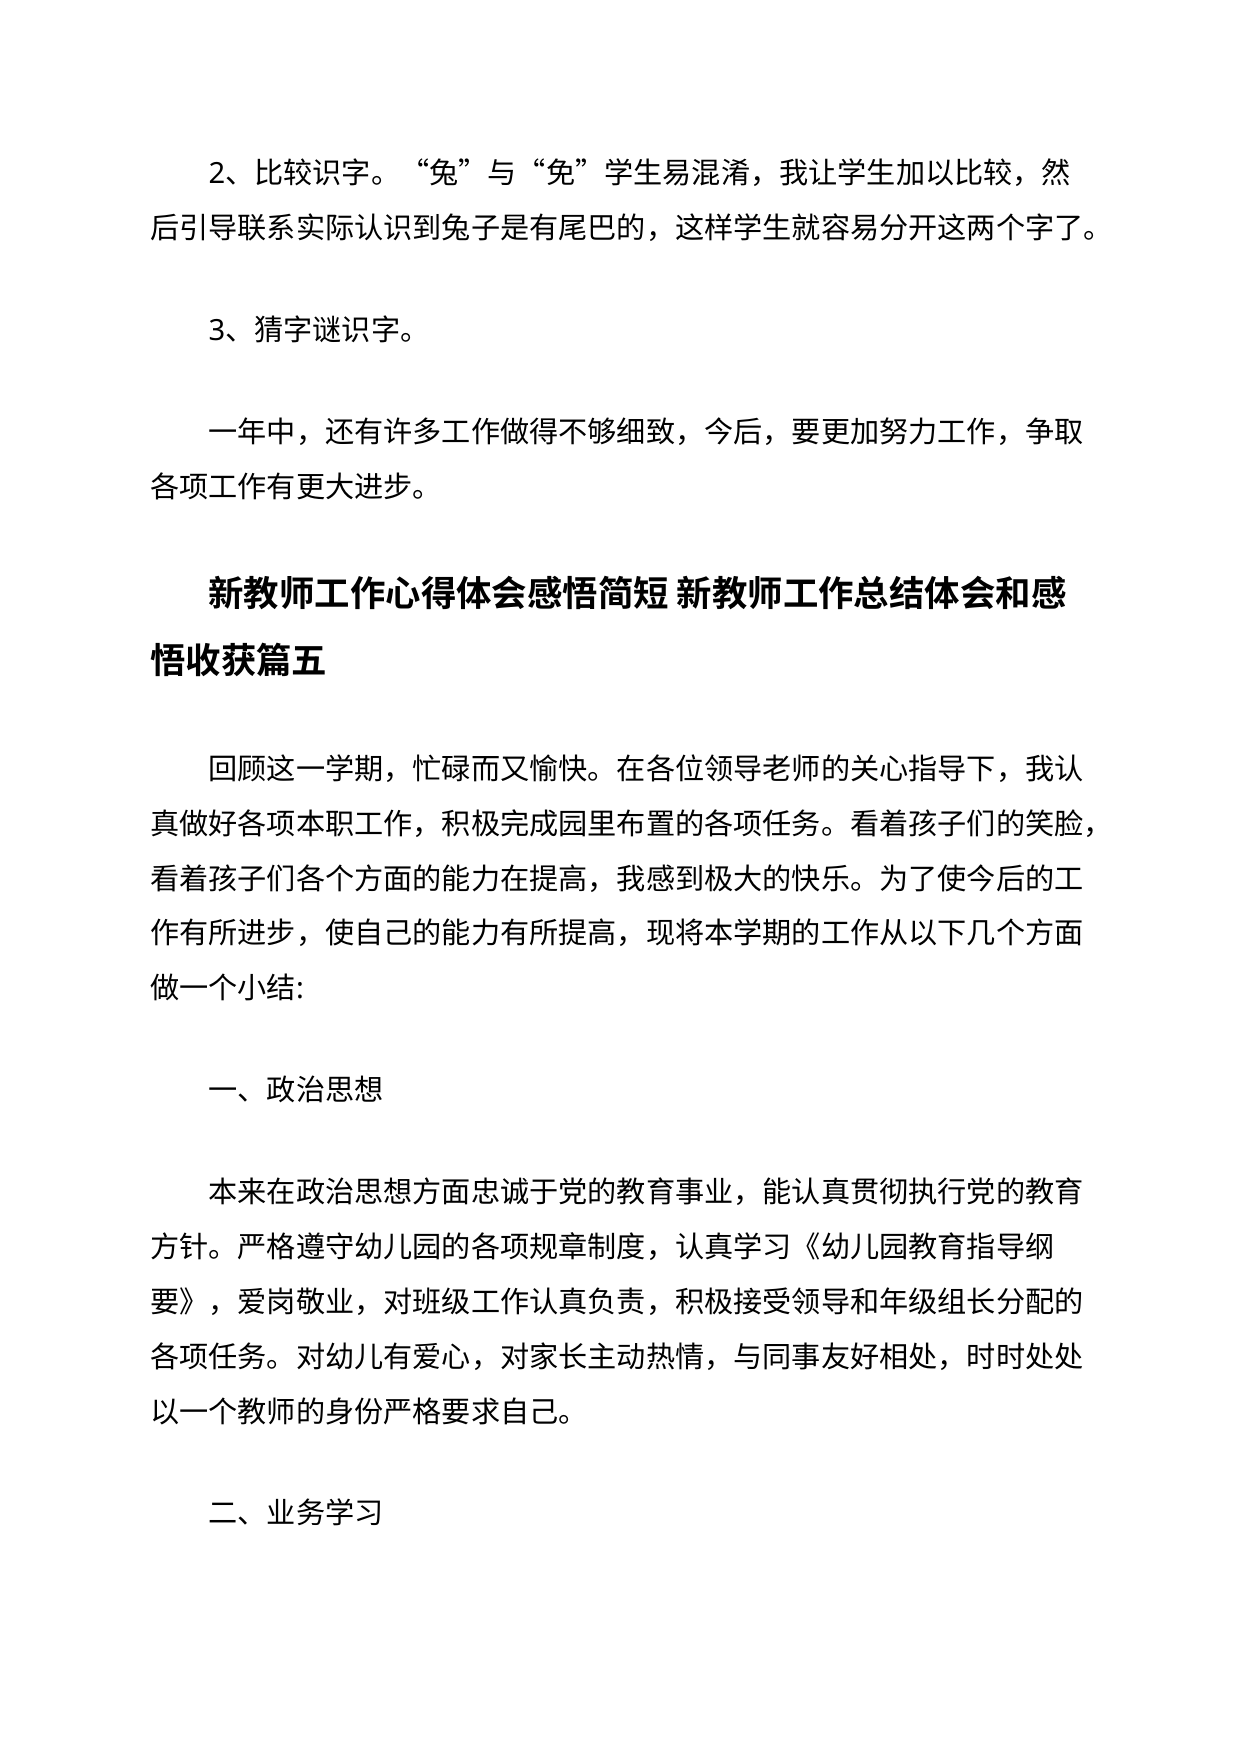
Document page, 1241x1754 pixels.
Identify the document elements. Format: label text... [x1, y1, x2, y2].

text 本来在政治思想方面忠诚于党的教育事业，能认真贯彻执行党的教育方针。严格遵守幼儿园的各项规章制度，认真学习《幼儿园教育指导纲要》，爱岗敬业，对班级工作认真负责，积极接受领导和年级组长分配的各项任务。对幼儿有爱心，对家长主动热情，与同事友好相处，时时处处以一个教师的身份严格要求自己。 [150, 1169, 1090, 1431]
text 新教师工作心得体会感悟简短 新教师工作总结体会和感悟收获篇五 [150, 565, 1090, 683]
text 3、猜字谜识字。 [150, 307, 1090, 349]
text 二、业务学习 [150, 1490, 1090, 1532]
text 2、比较识字。“兔”与“免”学生易混淆，我让学生加以比较，然后引导联系实际认识到兔子是有尾巴的，这样学生就容易分开这两个字了。 [150, 150, 1090, 247]
text 一、政治思想 [150, 1067, 1090, 1109]
text 回顾这一学期，忙碌而又愉快。在各位领导老师的关心指导下，我认真做好各项本职工作，积极完成园里布置的各项任务。看着孩子们的笑脸，看着孩子们各个方面的能力在提高，我感到极大的快乐。为了使今后的工作有所进步，使自己的能力有所提高，现将本学期的工作从以下几个方面做一个小结: [150, 745, 1090, 1007]
text 一年中，还有许多工作做得不够细致，今后，要更加努力工作，争取各项工作有更大进步。 [150, 409, 1090, 506]
